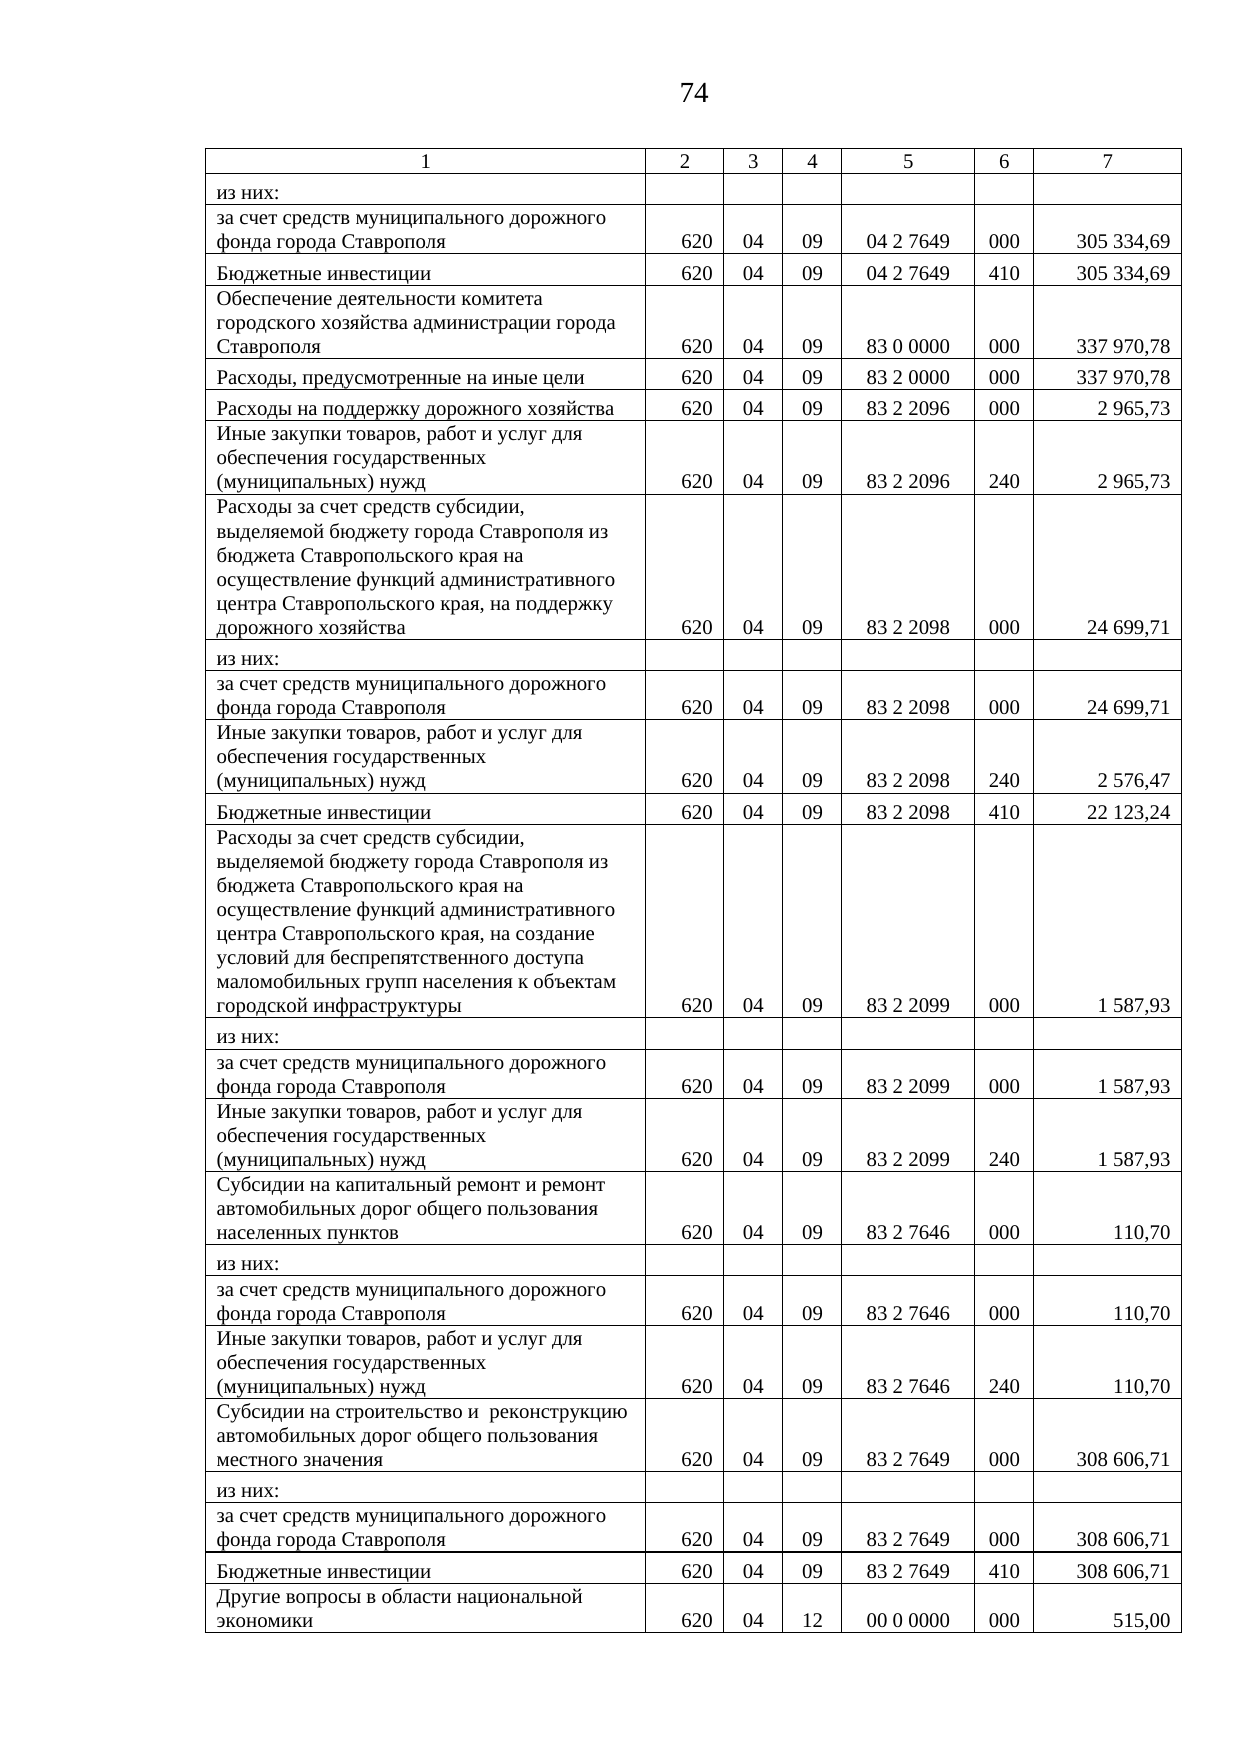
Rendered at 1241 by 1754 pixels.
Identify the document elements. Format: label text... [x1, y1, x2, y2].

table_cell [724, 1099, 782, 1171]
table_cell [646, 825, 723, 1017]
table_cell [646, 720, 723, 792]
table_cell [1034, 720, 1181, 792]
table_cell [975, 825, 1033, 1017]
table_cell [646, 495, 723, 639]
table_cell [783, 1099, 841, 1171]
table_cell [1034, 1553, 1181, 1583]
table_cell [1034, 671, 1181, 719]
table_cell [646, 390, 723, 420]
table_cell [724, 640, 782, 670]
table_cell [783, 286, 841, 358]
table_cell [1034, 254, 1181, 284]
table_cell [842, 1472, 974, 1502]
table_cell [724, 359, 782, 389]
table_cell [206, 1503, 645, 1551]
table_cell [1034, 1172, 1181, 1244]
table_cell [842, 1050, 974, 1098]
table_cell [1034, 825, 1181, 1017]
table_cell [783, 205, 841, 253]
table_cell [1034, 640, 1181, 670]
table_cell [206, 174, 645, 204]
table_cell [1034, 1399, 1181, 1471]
table_header 6 [975, 149, 1033, 173]
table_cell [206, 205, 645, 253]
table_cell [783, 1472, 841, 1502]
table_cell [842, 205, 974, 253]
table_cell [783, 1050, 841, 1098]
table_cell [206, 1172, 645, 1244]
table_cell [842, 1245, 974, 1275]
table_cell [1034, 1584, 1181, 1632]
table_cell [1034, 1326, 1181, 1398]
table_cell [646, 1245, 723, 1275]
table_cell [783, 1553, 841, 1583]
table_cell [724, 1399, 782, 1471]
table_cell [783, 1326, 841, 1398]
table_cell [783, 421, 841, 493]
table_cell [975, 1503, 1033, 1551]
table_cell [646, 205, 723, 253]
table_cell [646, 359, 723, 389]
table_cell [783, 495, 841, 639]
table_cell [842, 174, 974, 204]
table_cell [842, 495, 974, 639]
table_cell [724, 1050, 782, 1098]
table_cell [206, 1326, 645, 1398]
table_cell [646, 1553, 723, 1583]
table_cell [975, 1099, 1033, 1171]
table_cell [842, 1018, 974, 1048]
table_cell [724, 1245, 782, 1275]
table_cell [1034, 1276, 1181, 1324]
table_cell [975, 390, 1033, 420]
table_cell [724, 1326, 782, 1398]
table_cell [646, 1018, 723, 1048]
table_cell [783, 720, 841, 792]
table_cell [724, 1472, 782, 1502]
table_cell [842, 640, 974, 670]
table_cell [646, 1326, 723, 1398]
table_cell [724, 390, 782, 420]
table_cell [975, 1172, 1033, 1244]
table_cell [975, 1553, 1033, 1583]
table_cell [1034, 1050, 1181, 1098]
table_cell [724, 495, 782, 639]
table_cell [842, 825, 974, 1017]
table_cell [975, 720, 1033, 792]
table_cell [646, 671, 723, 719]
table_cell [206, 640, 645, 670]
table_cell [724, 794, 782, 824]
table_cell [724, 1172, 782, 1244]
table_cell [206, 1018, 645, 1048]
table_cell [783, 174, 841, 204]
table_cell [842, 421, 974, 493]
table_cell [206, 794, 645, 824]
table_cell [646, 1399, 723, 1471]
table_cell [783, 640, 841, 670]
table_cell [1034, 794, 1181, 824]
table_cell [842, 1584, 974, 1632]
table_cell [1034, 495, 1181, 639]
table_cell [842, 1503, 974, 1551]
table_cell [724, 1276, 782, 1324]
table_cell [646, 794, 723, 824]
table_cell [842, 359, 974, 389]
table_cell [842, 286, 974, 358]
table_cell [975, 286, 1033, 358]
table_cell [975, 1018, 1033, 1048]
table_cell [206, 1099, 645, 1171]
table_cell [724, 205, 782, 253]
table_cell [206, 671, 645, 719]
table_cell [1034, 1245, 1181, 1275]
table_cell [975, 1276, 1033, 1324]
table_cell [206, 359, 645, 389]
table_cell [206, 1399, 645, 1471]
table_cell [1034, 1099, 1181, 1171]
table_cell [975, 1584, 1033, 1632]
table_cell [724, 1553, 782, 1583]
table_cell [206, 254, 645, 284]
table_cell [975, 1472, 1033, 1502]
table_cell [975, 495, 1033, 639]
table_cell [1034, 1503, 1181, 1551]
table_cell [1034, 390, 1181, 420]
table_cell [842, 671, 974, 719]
table_header 2 [646, 149, 723, 173]
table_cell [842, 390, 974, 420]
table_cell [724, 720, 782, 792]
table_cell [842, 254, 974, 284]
table_header 3 [724, 149, 782, 173]
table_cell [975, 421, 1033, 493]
table_header 4 [783, 149, 841, 173]
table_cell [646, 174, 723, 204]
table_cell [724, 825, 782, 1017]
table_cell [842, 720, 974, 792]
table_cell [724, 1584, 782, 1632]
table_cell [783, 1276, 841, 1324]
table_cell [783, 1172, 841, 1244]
table_header 7 [1034, 149, 1181, 173]
table_header 1 [206, 149, 645, 173]
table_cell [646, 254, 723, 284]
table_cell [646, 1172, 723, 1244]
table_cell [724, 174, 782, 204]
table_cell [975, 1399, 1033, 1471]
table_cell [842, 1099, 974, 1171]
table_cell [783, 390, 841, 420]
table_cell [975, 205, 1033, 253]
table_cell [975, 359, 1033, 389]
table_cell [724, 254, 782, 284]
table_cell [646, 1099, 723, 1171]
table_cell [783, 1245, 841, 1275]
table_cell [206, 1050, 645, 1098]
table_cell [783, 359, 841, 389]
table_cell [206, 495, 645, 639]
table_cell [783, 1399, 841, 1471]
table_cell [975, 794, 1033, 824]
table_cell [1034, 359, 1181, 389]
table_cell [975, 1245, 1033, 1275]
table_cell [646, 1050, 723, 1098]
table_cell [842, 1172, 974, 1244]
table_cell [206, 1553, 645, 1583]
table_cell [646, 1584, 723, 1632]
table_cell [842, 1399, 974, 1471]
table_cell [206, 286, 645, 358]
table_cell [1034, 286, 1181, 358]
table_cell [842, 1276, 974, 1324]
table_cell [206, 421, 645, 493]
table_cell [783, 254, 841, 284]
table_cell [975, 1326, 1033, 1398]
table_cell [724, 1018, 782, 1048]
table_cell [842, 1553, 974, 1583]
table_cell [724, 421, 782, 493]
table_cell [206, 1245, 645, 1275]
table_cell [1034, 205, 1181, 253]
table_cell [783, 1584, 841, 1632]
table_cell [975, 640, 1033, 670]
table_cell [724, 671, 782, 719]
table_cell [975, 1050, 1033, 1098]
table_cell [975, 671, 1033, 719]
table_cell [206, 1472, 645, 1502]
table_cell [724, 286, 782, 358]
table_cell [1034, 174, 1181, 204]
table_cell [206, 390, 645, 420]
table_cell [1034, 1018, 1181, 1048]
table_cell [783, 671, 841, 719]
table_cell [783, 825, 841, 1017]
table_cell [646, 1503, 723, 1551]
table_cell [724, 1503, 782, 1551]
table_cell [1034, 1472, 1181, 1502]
table_header 5 [842, 149, 974, 173]
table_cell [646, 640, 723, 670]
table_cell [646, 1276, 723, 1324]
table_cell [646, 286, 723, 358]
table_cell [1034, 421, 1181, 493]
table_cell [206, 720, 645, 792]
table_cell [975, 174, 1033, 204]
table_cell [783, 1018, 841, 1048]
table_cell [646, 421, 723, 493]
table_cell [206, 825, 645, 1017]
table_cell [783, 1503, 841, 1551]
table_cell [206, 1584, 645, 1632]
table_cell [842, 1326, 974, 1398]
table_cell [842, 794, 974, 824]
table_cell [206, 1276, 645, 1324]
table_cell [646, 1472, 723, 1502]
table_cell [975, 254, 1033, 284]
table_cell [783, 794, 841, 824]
